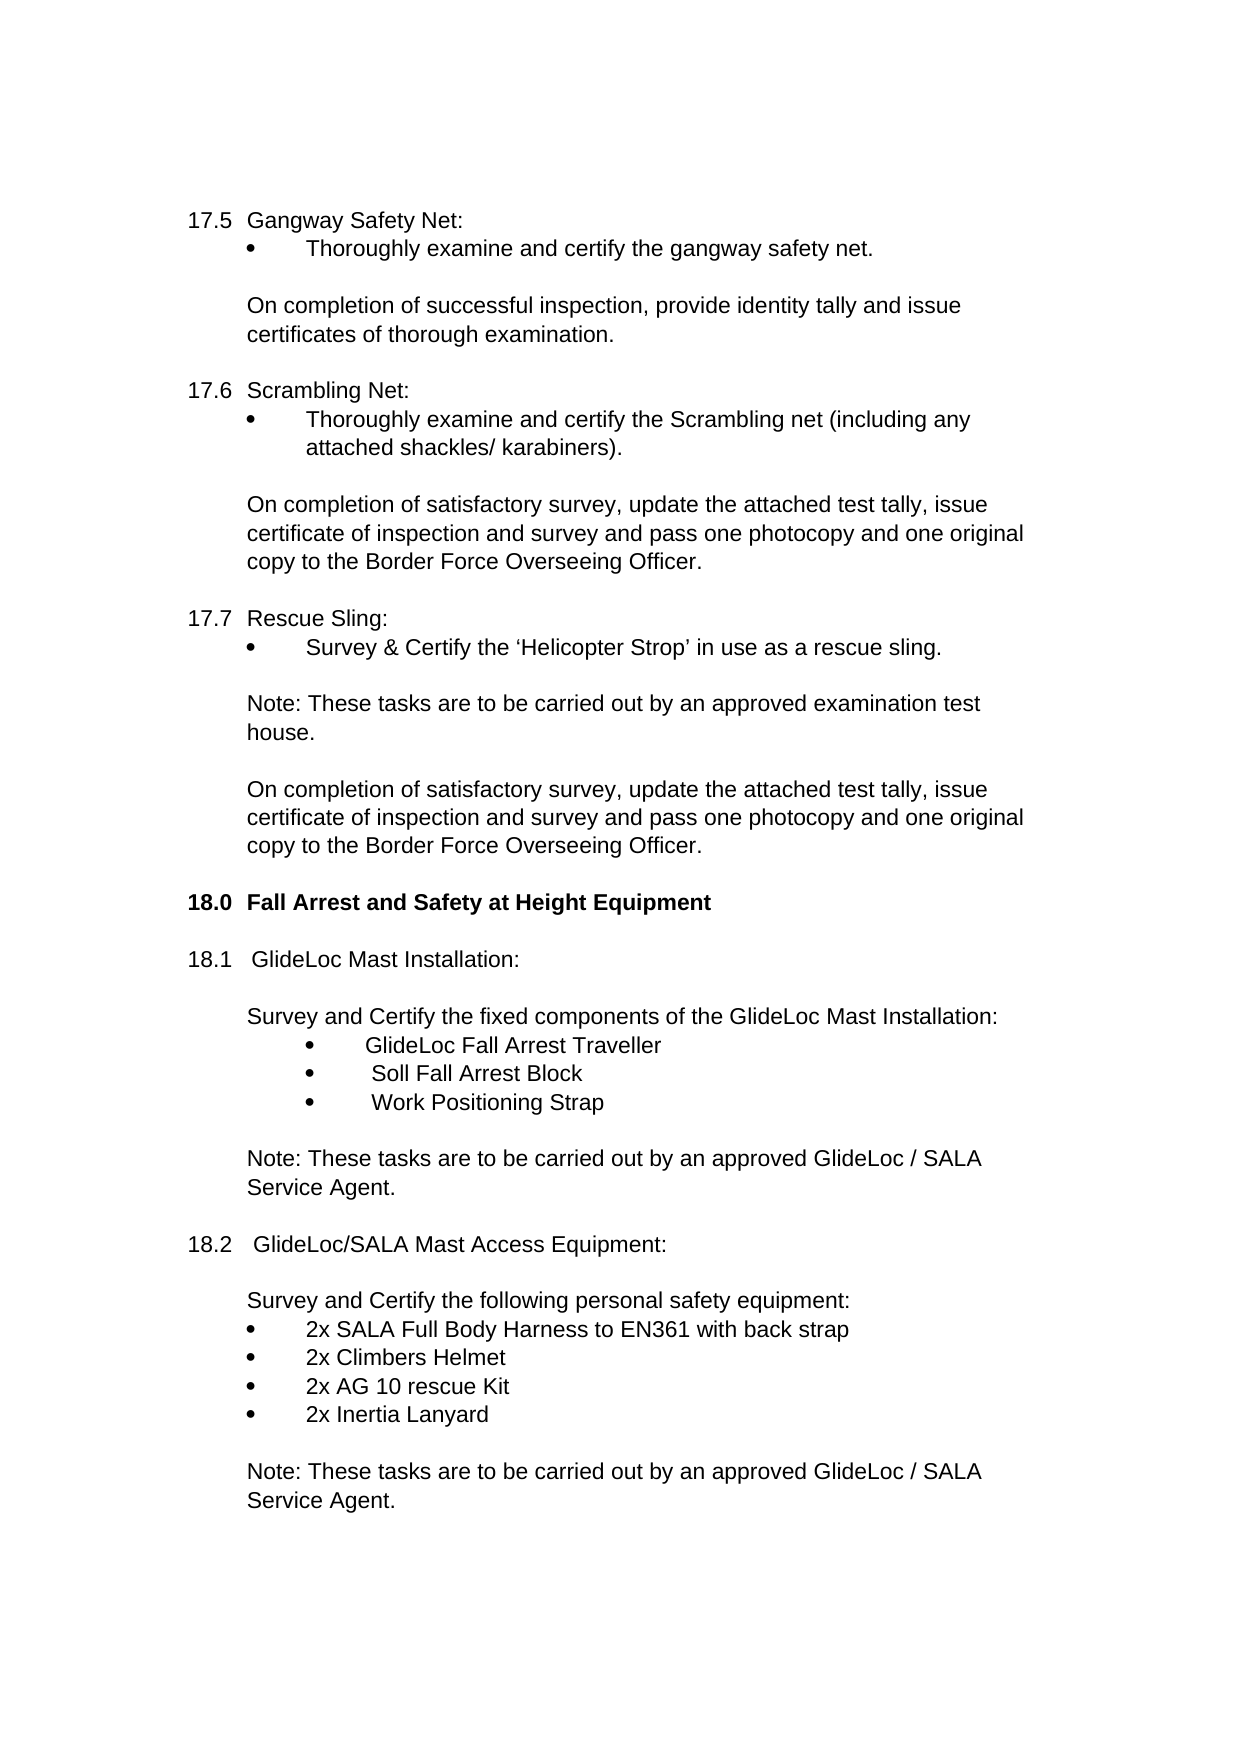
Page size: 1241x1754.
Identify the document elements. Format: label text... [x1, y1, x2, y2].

text Survey and Certify the fixed components of the GlideLoc Mast Installation: [187, 1003, 1053, 1029]
text 18.1 GlideLoc Mast Installation: [187, 946, 1053, 973]
text 17.5 Gangway Safety Net: [187, 207, 1053, 233]
text Note: These tasks are to be carried out by an approved examination test house. [247, 690, 1053, 745]
list Thoroughly examine and certify the Scrambling net (including any attached shackles/ karabiners). [247, 406, 1053, 461]
text Note: These tasks are to be carried out by an approved GlideLoc / SALA Service Agent. [247, 1458, 1053, 1513]
text On completion of satisfactory survey, update the attached test tally, issue certificate of inspection and survey and pass one photocopy and one original copy to the Border Force Overseeing Officer. [247, 491, 1053, 574]
text On completion of successful inspection, provide identity tally and issue certificates of thorough examination. [247, 292, 1053, 347]
list GlideLoc Fall Arrest Traveller [306, 1032, 1053, 1058]
list 2x Inertia Lanyard [247, 1401, 1053, 1428]
list Fall Arrest and Safety at Height Equipment [187, 889, 1053, 916]
text Survey and Certify the following personal safety equipment: [247, 1287, 1053, 1314]
list 2x SALA Full Body Harness to EN361 with back strap [247, 1316, 1053, 1342]
list Survey & Certify the ‘Helicopter Strop’ in use as a rescue sling. [247, 633, 1053, 660]
list Soll Fall Arrest Block [306, 1060, 1053, 1086]
list Rescue Sling: [187, 605, 1053, 631]
text On completion of satisfactory survey, update the attached test tally, issue certificate of inspection and survey and pass one photocopy and one original copy to the Border Force Overseeing Officer. [247, 776, 1053, 859]
list 2x AG 10 rescue Kit [247, 1373, 1053, 1399]
list 2x Climbers Helmet [247, 1344, 1053, 1371]
list Scrambling Net: [187, 377, 1053, 404]
list Work Positioning Strap [306, 1088, 1053, 1115]
text Note: These tasks are to be carried out by an approved GlideLoc / SALA Service Agent. [247, 1145, 1053, 1200]
list GlideLoc/SALA Mast Access Equipment: [187, 1231, 1053, 1257]
list Thoroughly examine and certify the gangway safety net. [247, 235, 1053, 262]
